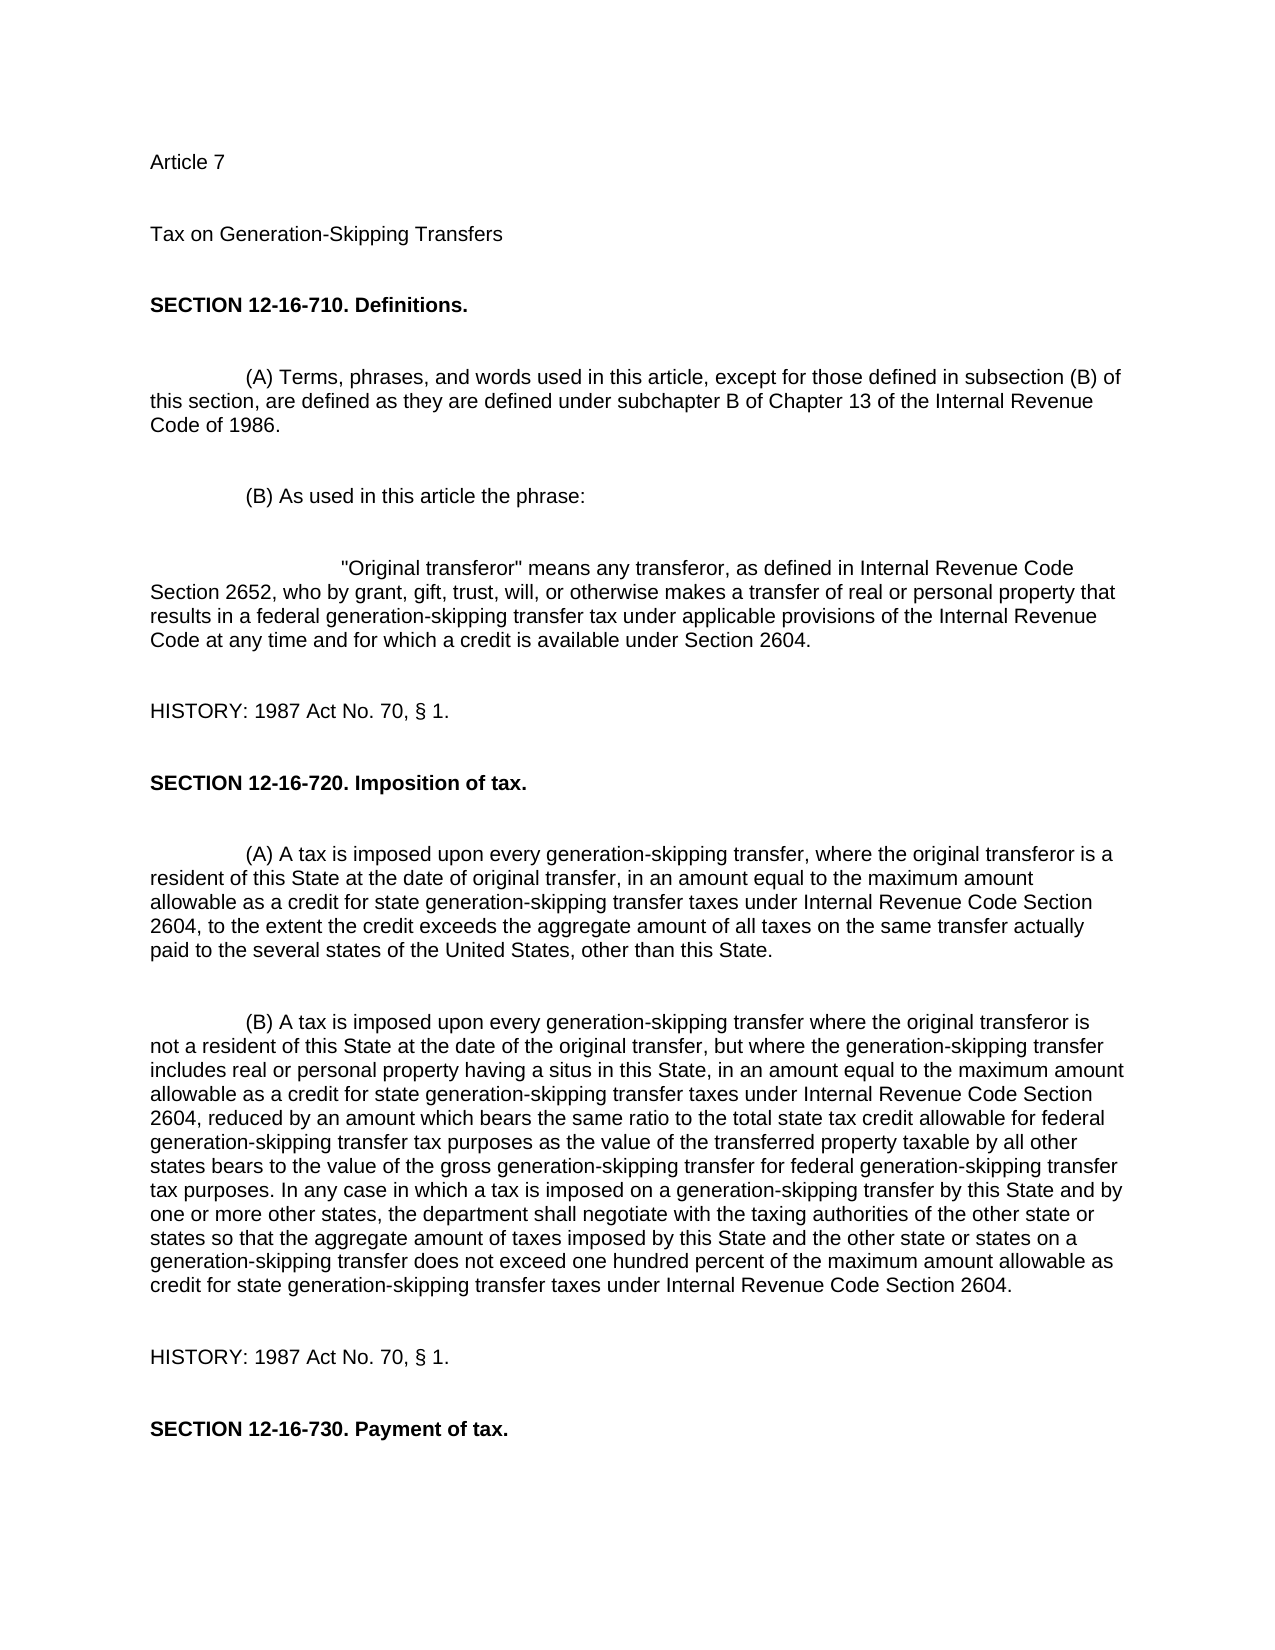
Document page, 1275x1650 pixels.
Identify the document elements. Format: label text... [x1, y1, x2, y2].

text Article 7 [150, 150, 1125, 198]
text HISTORY: 1987 Act No. 70, § 1. [150, 1345, 1125, 1392]
text "Original transferor" means any transferor, as defined in Internal Revenue Code Section 2652, who by grant, gift, trust, will, or otherwise makes a transfer of real or personal property that results in a federal generation-skipping transfer tax under applicable provisions of the Internal Revenue Code at any time and for which a credit is available under Section 2604. [150, 556, 1125, 675]
text (A) A tax is imposed upon every generation-skipping transfer, where the original transferor is a resident of this State at the date of original transfer, in an amount equal to the maximum amount allowable as a credit for state generation-skipping transfer taxes under Internal Revenue Code Section 2604, to the extent the credit exceeds the aggregate amount of all taxes on the same transfer actually paid to the several states of the United States, other than this State. [150, 842, 1125, 986]
text SECTION 12-16-720. Imposition of tax. [150, 771, 1125, 818]
text (A) Terms, phrases, and words used in this article, except for those defined in subsection (B) of this section, are defined as they are defined under subchapter B of Chapter 13 of the Internal Revenue Code of 1986. [150, 365, 1125, 460]
text (B) A tax is imposed upon every generation-skipping transfer where the original transferor is not a resident of this State at the date of the original transfer, but where the generation-skipping transfer includes real or personal property having a situs in this State, in an amount equal to the maximum amount allowable as a credit for state generation-skipping transfer taxes under Internal Revenue Code Section 2604, reduced by an amount which bears the same ratio to the total state tax credit allowable for federal generation-skipping transfer tax purposes as the value of the transferred property taxable by all other states bears to the value of the gross generation-skipping transfer for federal generation-skipping transfer tax purposes. In any case in which a tax is imposed on a generation-skipping transfer by this State and by one or more other states, the department shall negotiate with the taxing authorities of the other state or states so that the aggregate amount of taxes imposed by this State and the other state or states on a generation-skipping transfer does not exceed one hundred percent of the maximum amount allowable as credit for state generation-skipping transfer taxes under Internal Revenue Code Section 2604. [150, 1010, 1125, 1321]
text Tax on Generation-Skipping Transfers [150, 222, 1125, 269]
text SECTION 12-16-730. Payment of tax. [150, 1416, 1125, 1464]
text (B) As used in this article the phrase: [150, 484, 1125, 532]
text SECTION 12-16-710. Definitions. [150, 293, 1125, 341]
text HISTORY: 1987 Act No. 70, § 1. [150, 699, 1125, 747]
